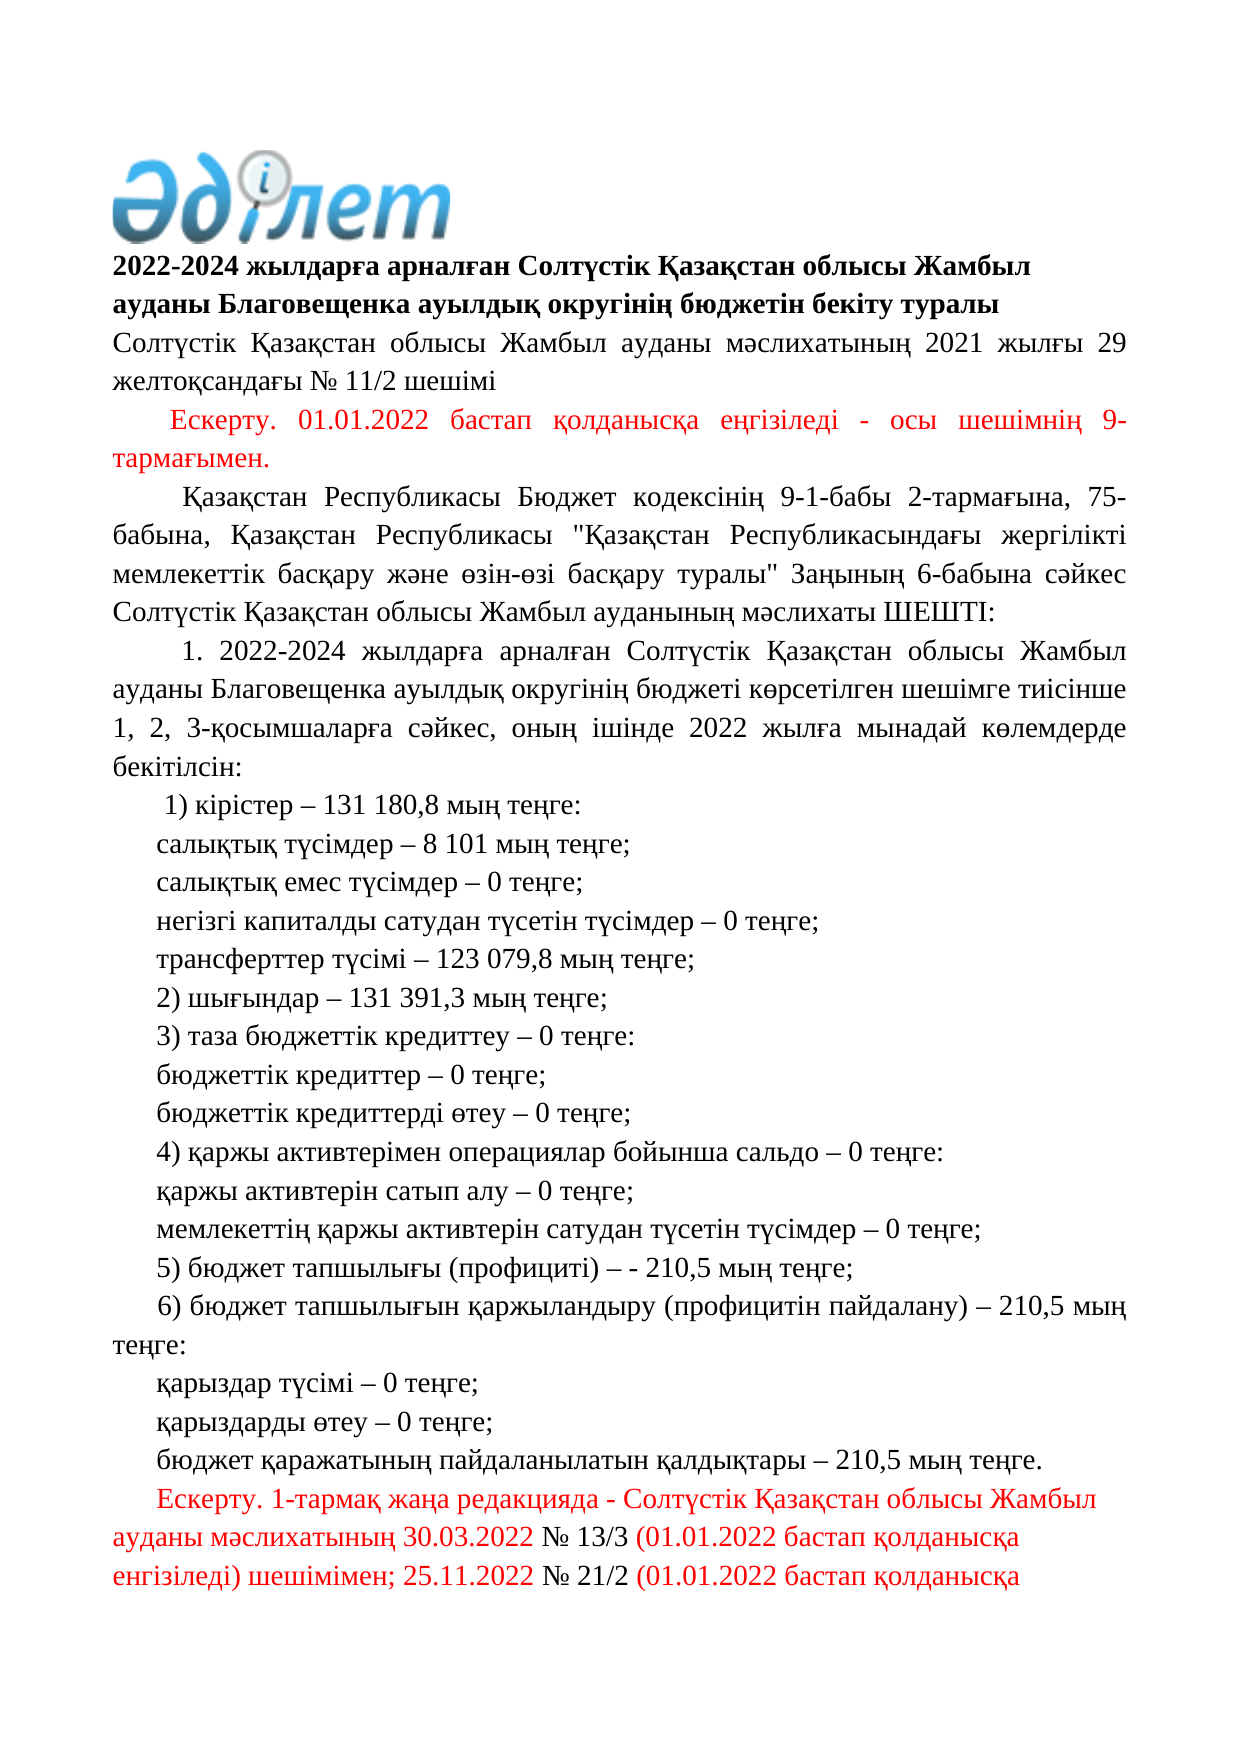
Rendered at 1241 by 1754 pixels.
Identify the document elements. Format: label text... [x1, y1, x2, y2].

text салықтық емес түсімдер – 0 теңге; [112, 864, 1128, 898]
text бюджет қаражатының пайдаланылатын қалдықтары – 210,5 мың теңге. [112, 1442, 1128, 1476]
text негізгі капиталды сатудан түсетін түсімдер – 0 теңге; [112, 903, 1128, 936]
text 2) шығындар – 131 391,3 мың теңге; [112, 980, 1128, 1013]
text 3) таза бюджеттік кредиттеу – 0 теңге: [112, 1018, 1128, 1052]
text қаржы активтерін сатып алу – 0 теңге; [112, 1173, 1128, 1206]
picture [112, 150, 451, 244]
text Қазақстан Республикасы Бюджет кодексінің 9-1-бабы 2-тармағына, 75-бабына, Қазақстан Республикасы "Қазақстан Республикасындағы жергілікті мемлекеттік басқару және өзін-өзі басқару туралы" Заңының 6-бабына сәйкес Солтүстік Қазақстан облысы Жамбыл ауданының мәслихаты ШЕШТІ: [112, 479, 1128, 628]
text мемлекеттің қаржы активтерін сатудан түсетін түсімдер – 0 теңге; [112, 1211, 1128, 1245]
text 2022-2024 жылдарға арналған Солтүстік Қазақстан облысы Жамбыл ауданы Благовещенка ауылдық округінің бюджетін бекіту туралы [112, 248, 1128, 320]
text 1) кірістер – 131 180,8 мың теңге: [112, 787, 1128, 821]
text 4) қаржы активтерімен операциялар бойынша сальдо – 0 теңге: [112, 1134, 1128, 1168]
text қарыздар түсімі – 0 теңге; [112, 1365, 1128, 1399]
text салықтық түсімдер – 8 101 мың теңге; [112, 826, 1128, 859]
text қарыздарды өтеу – 0 теңге; [112, 1404, 1128, 1437]
text бюджеттік кредиттерді өтеу – 0 теңге; [112, 1096, 1128, 1129]
text 1. 2022-2024 жылдарға арналған Солтүстік Қазақстан облысы Жамбыл ауданы Благовещенка ауылдық округінің бюджеті көрсетілген шешімге тиісінше 1, 2, 3-қосымшаларға сәйкес, оның ішінде 2022 жылға мынадай көлемдерде бекітілсін: [112, 633, 1128, 782]
text Ескерту. 01.01.2022 бастап қолданысқа еңгізіледі - осы шешімнің 9-тармағымен. [112, 402, 1128, 474]
text 6) бюджет тапшылығын қаржыландыру (профицитін пайдалану) – 210,5 мың теңге: [112, 1288, 1128, 1360]
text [112, 1481, 1128, 1592]
text трансферттер түсімі – 123 079,8 мың теңге; [112, 941, 1128, 975]
text бюджеттік кредиттер – 0 теңге; [112, 1057, 1128, 1091]
text Солтүстік Қазақстан облысы Жамбыл ауданы мәслихатының 2021 жылғы 29 желтоқсандағы № 11/2 шешімі [112, 325, 1128, 397]
text 5) бюджет тапшылығы (профициті) – - 210,5 мың теңге; [112, 1250, 1128, 1283]
